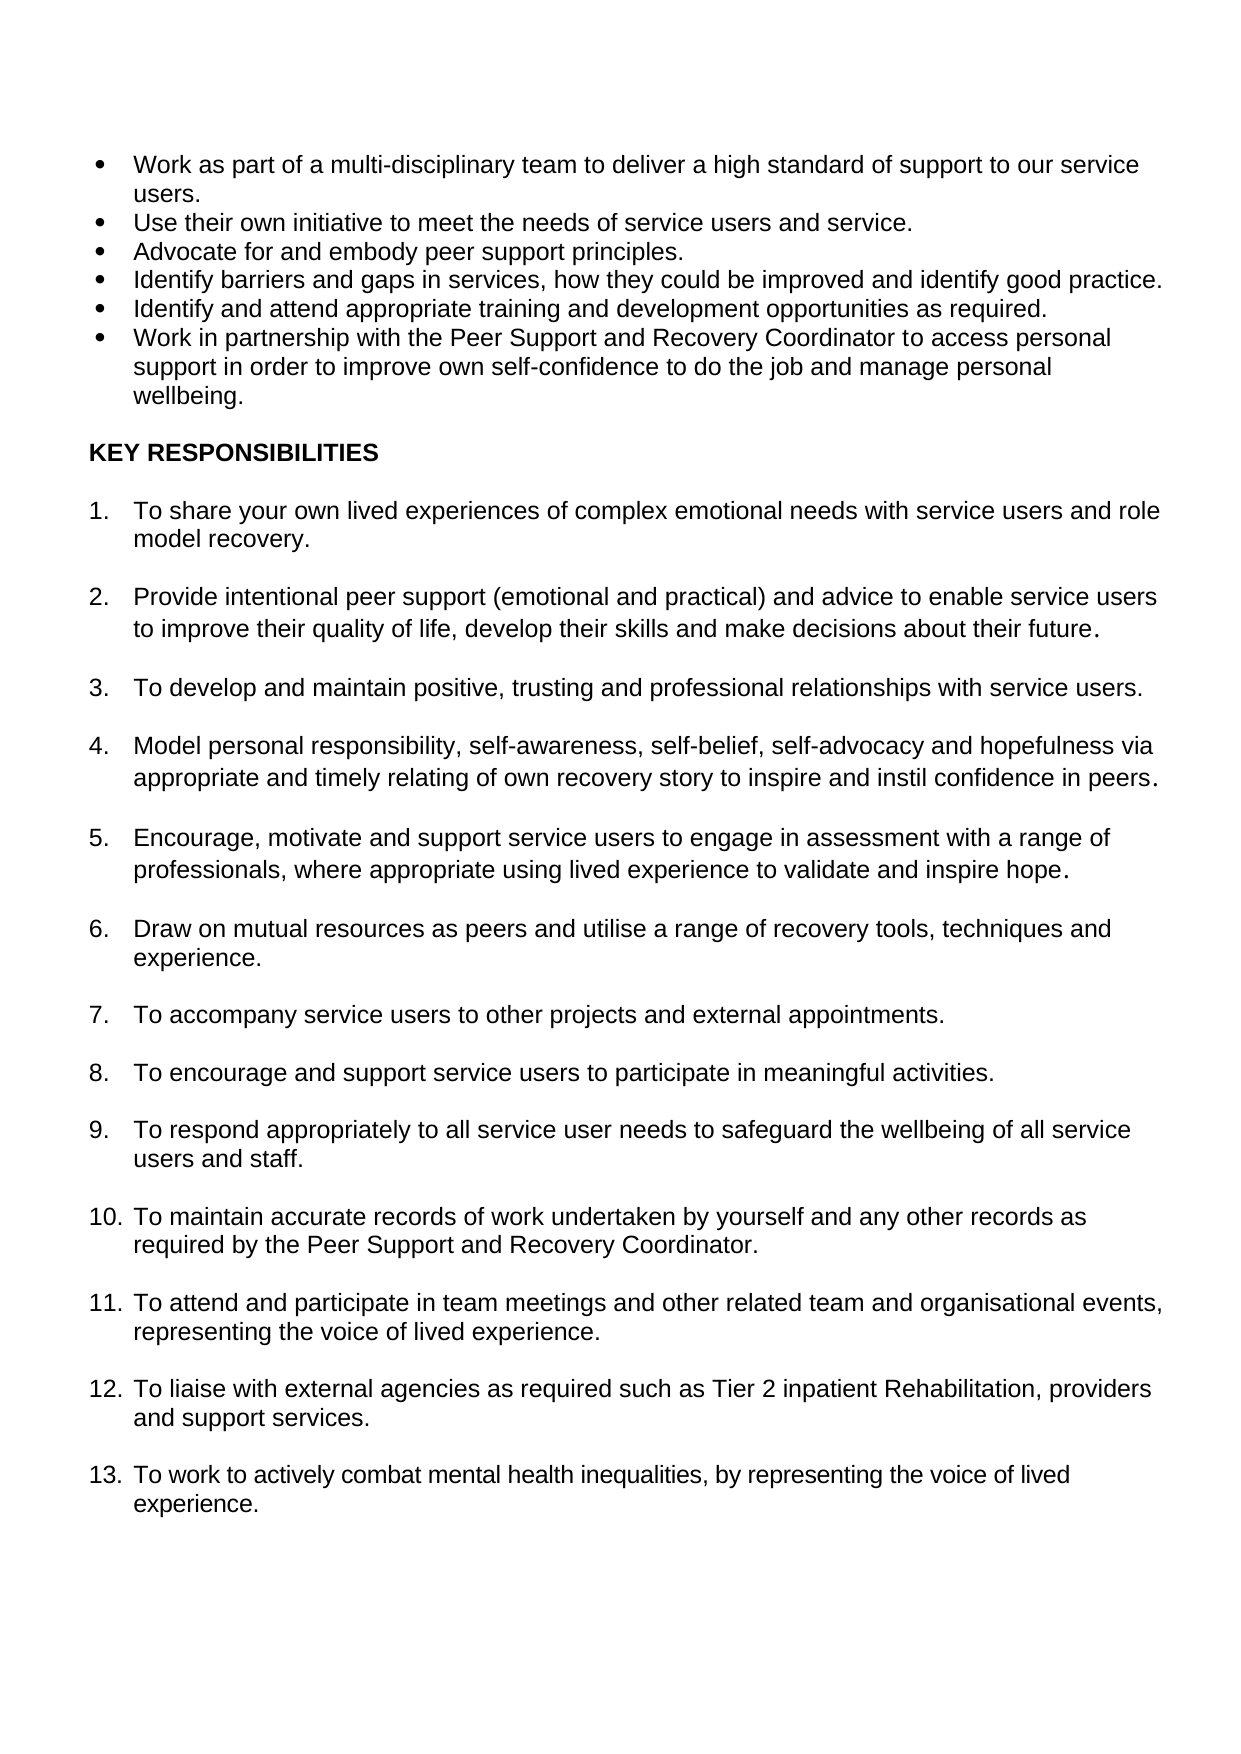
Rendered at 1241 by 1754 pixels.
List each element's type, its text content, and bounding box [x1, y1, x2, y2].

list Use their own initiative to meet the needs of service users and service. [96, 208, 1166, 236]
list To maintain accurate records of work undertaken by yourself and any other records as required by the Peer Support and Recovery Coordinator. [89, 1202, 1166, 1259]
list Identify barriers and gaps in services, how they could be improved and identify good practice. [96, 265, 1166, 294]
list To respond appropriately to all service user needs to safeguard the wellbeing of all service users and staff. [89, 1115, 1166, 1173]
list Model personal responsibility, self-awareness, self-belief, self-advocacy and hopefulness via appropriate and timely relating of own recovery story to inspire and instil confidence in peers. [89, 731, 1166, 794]
list To work to actively combat mental health inequalities, by representing the voice of lived experience. [89, 1460, 1165, 1518]
list To accompany service users to other projects and external appointments. [89, 1000, 1166, 1029]
list To attend and participate in team meetings and other related team and organisational events, representing the voice of lived experience. [89, 1288, 1166, 1345]
list To encourage and support service users to participate in meaningful activities. [89, 1058, 1166, 1087]
list Provide intentional peer support (emotional and practical) and advice to enable service users to improve their quality of life, develop their skills and make decisions about their future. [89, 582, 1166, 645]
list To share your own lived experiences of complex emotional needs with service users and role model recovery. [89, 496, 1166, 553]
list Draw on mutual resources as peers and utilise a range of recovery tools, techniques and experience. [89, 914, 1166, 972]
list Encourage, motivate and support service users to engage in assessment with a range of professionals, where appropriate using lived experience to validate and inspire hope. [89, 822, 1166, 885]
list Advocate for and embody peer support principles. [96, 236, 1166, 265]
text KEY RESPONSIBILITIES [89, 438, 1166, 467]
list Work in partnership with the Peer Support and Recovery Coordinator to access personal support in order to improve own self-confidence to do the job and manage personal wellbeing. [96, 323, 1166, 409]
list Work as part of a multi-disciplinary team to deliver a high standard of support to our service users. [96, 150, 1166, 208]
list To liaise with external agencies as required such as Tier 2 inpatient Rehabilitation, providers and support services. [89, 1374, 1166, 1432]
list To develop and maintain positive, trusting and professional relationships with service users. [89, 673, 1166, 702]
list Identify and attend appropriate training and development opportunities as required. [96, 294, 1166, 323]
